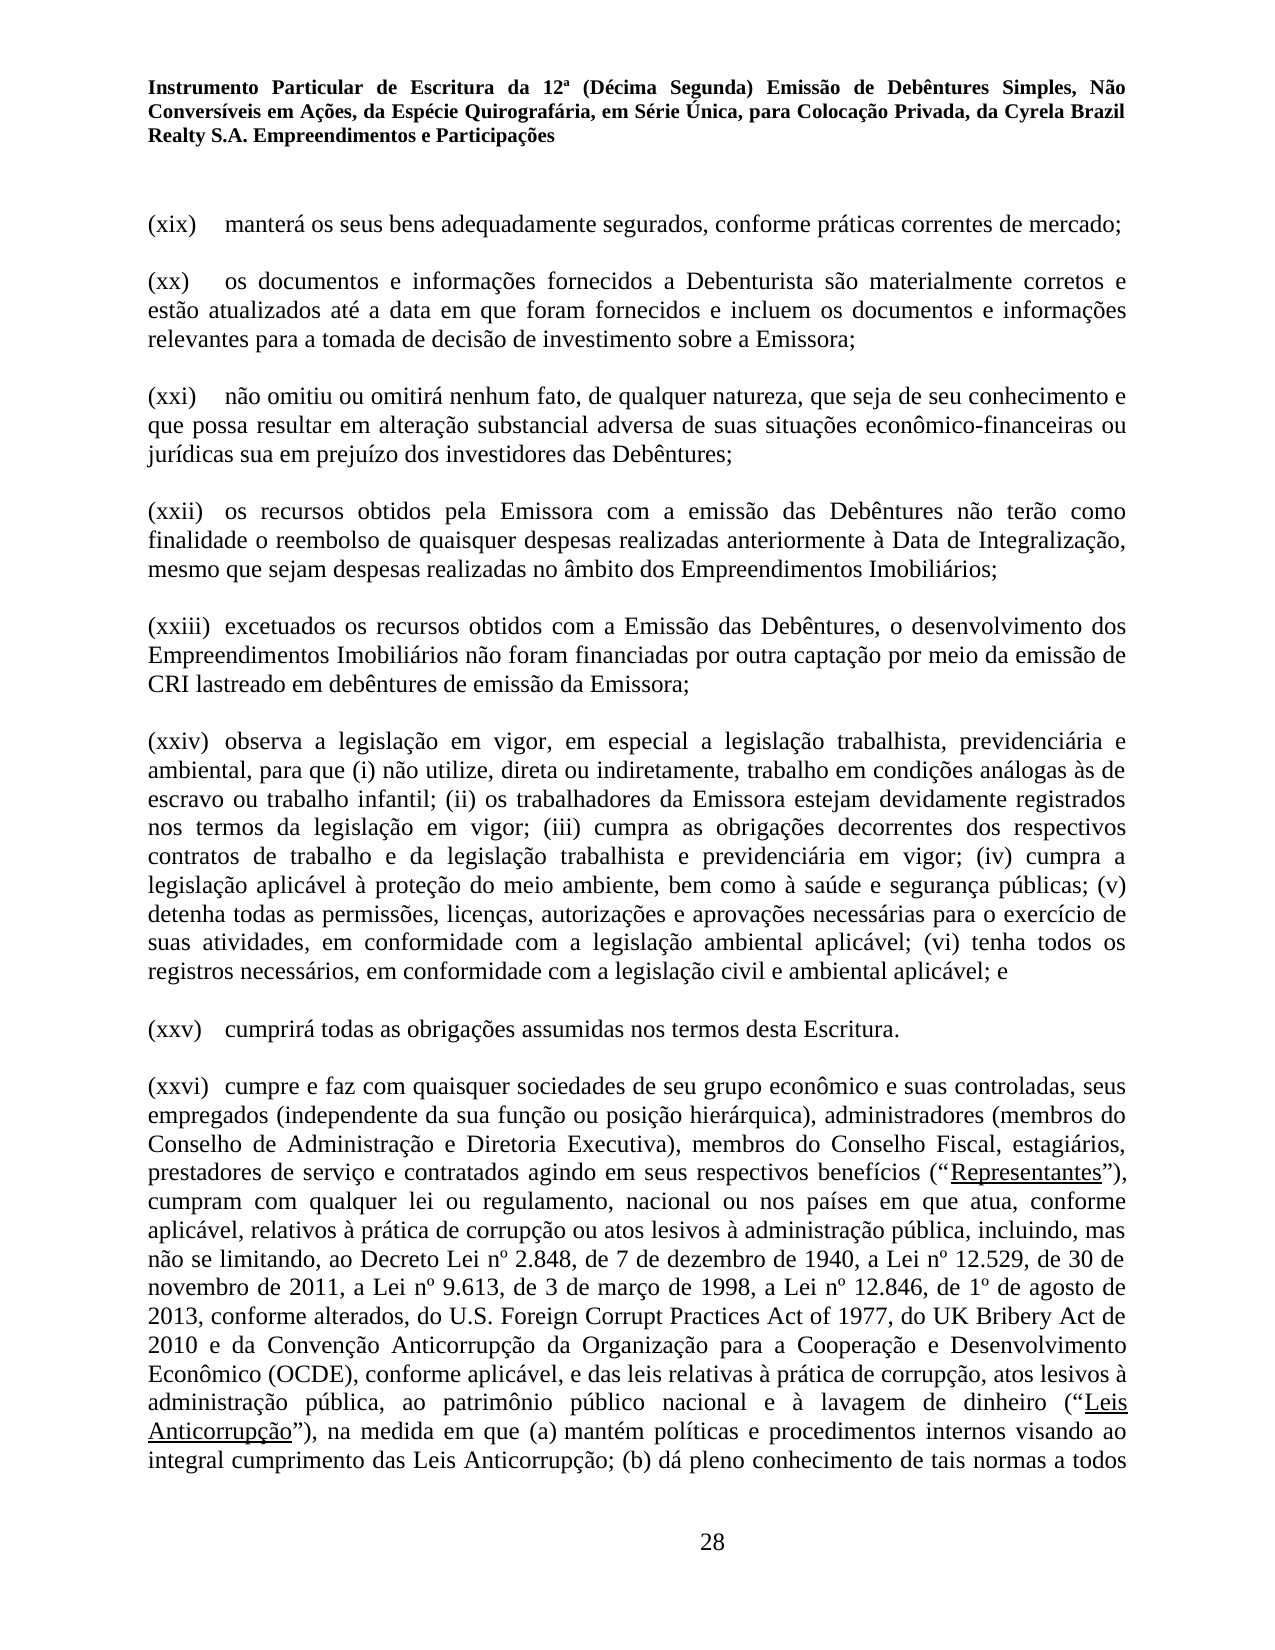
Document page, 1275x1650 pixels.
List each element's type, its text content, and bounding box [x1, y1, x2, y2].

list os recursos obtidos pela Emissora com a emissão das Debêntures não terão como finalidade o reembolso de quaisquer despesas realizadas anteriormente à Data de Integralização, mesmo que sejam despesas realizadas no âmbito dos Empreendimentos Imobiliários; [148, 496, 1127, 582]
list não omitiu ou omitirá nenhum fato, de qualquer natureza, que seja de seu conhecimento e que possa resultar em alteração substancial adversa de suas situações econômico-financeiras ou jurídicas sua em prejuízo dos investidores das Debêntures; [148, 381, 1127, 467]
list manterá os seus bens adequadamente segurados, conforme práticas correntes de mercado; [148, 209, 1127, 237]
list excetuados os recursos obtidos com a Emissão das Debêntures, o desenvolvimento dos Empreendimentos Imobiliários não foram financiadas por outra captação por meio da emissão de CRI lastreado em debêntures de emissão da Emissora; [148, 611, 1127, 697]
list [148, 1071, 1127, 1474]
list os documentos e informações fornecidos a Debenturista são materialmente corretos e estão atualizados até a data em que foram fornecidos e incluem os documentos e informações relevantes para a tomada de decisão de investimento sobre a Emissora; [148, 266, 1127, 352]
list cumprirá todas as obrigações assumidas nos termos desta Escritura. [148, 1014, 1127, 1042]
list observa a legislação em vigor, em especial a legislação trabalhista, previdenciária e ambiental, para que (i) não utilize, direta ou indiretamente, trabalho em condições análogas às de escravo ou trabalho infantil; (ii) os trabalhadores da Emissora estejam devidamente registrados nos termos da legislação em vigor; (iii) cumpra as obrigações decorrentes dos respectivos contratos de trabalho e da legislação trabalhista e previdenciária em vigor; (iv) cumpra a legislação aplicável à proteção do meio ambiente, bem como à saúde e segurança públicas; (v) detenha todas as permissões, licenças, autorizações e aprovações necessárias para o exercício de suas atividades, em conformidade com a legislação ambiental aplicável; (vi) tenha todos os registros necessários, em conformidade com a legislação civil e ambiental aplicável; e [148, 726, 1127, 985]
